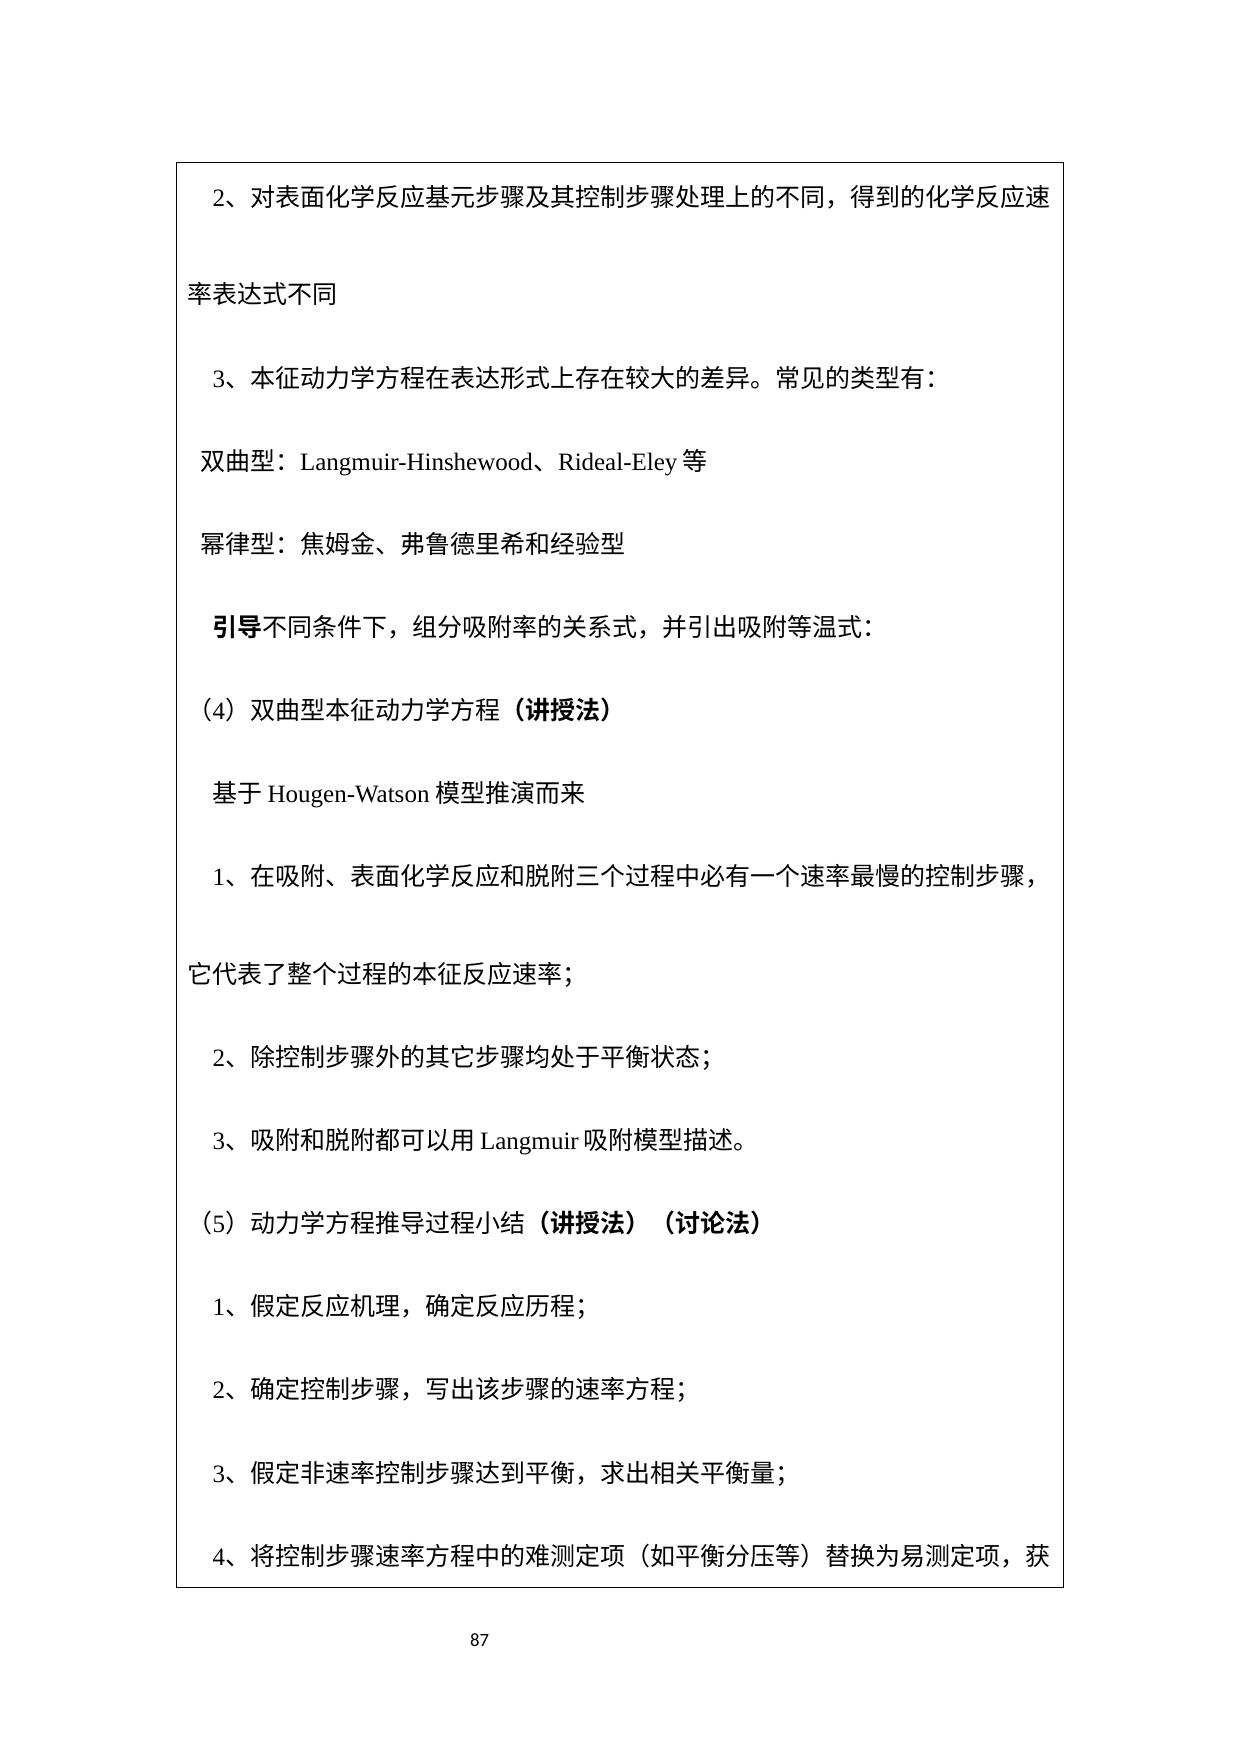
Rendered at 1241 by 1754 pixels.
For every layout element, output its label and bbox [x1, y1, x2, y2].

table_cell [177, 163, 1063, 1587]
